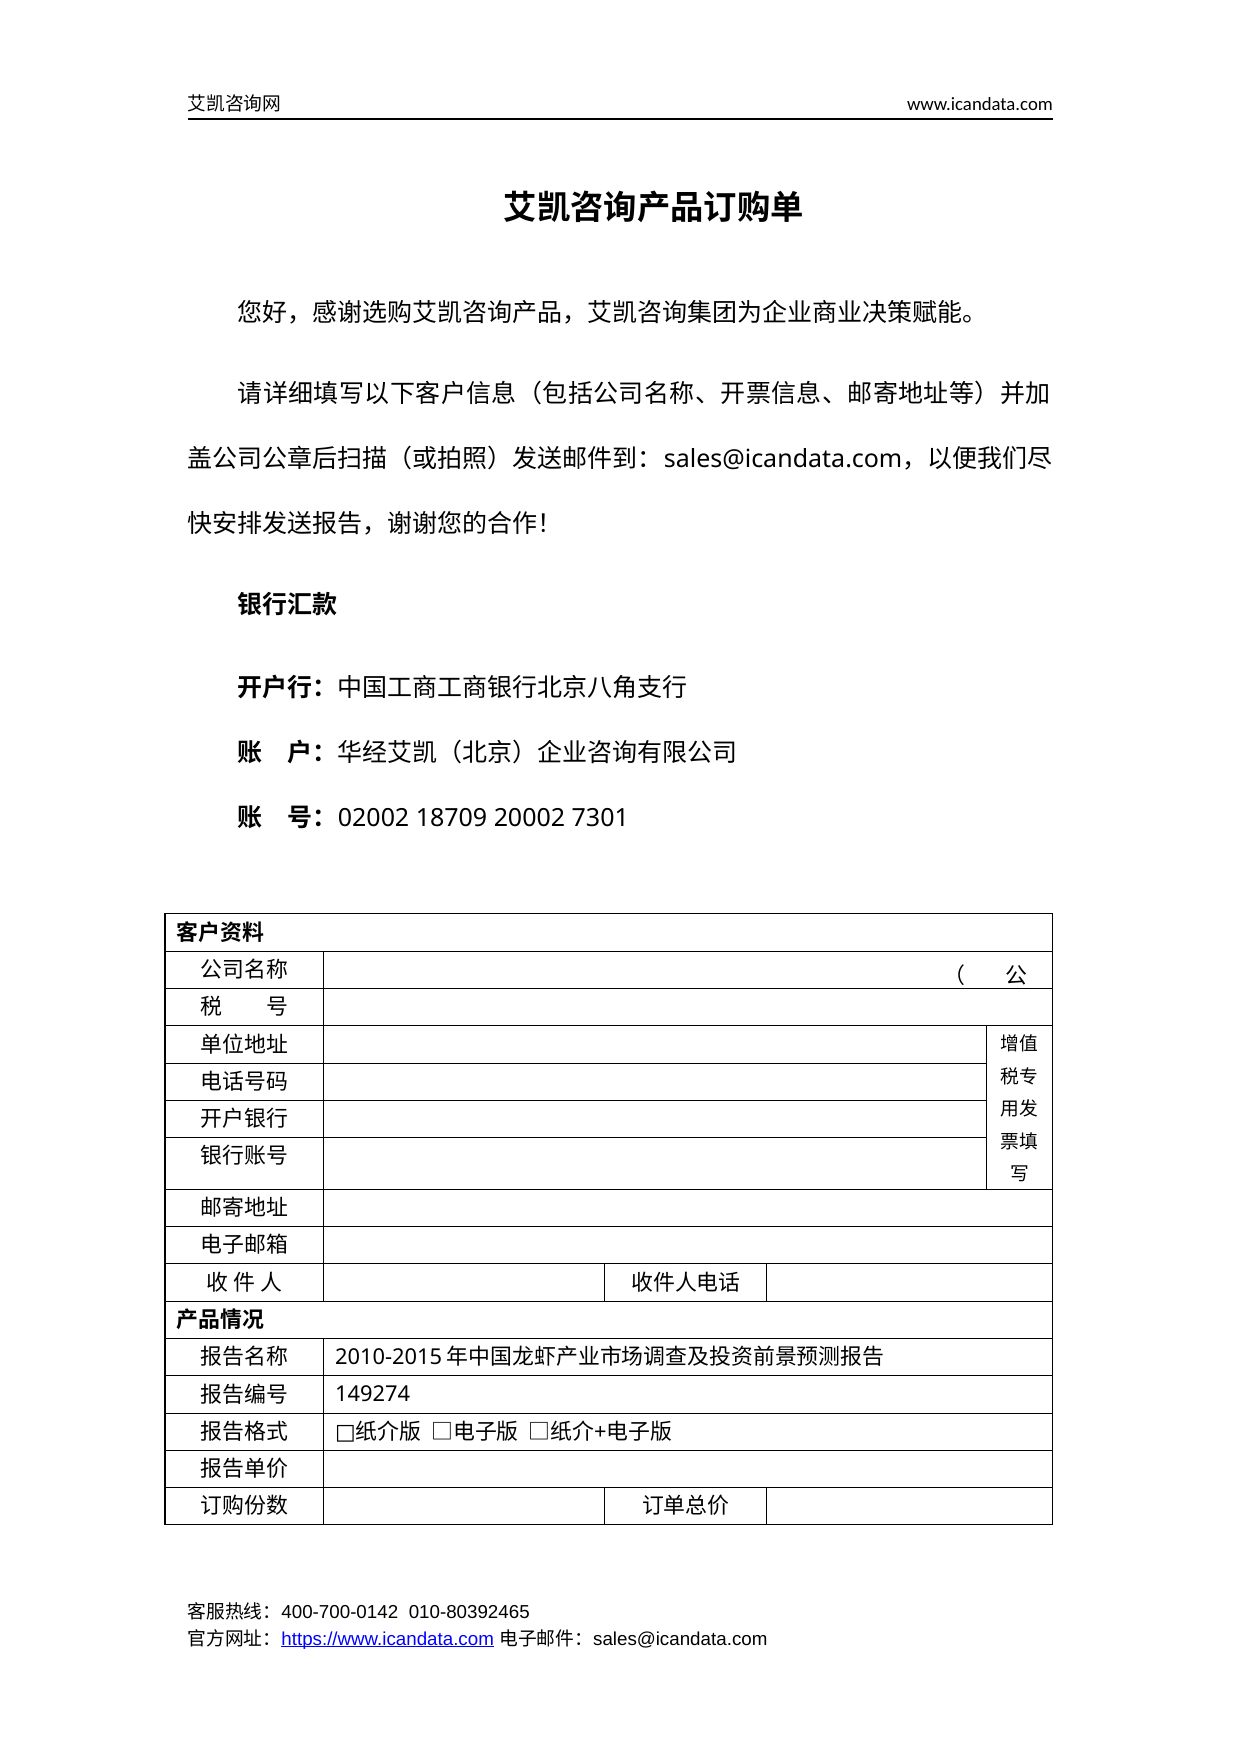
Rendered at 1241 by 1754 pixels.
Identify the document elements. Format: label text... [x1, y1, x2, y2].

table_cell [767, 1264, 1052, 1301]
table_cell 报告格式 [166, 1414, 323, 1450]
table_cell 增值税专用发票填写 [987, 1026, 1052, 1189]
text 账 户：华经艾凯（北京）企业咨询有限公司 [187, 718, 1053, 783]
table_cell 2010-2015年中国龙虾产业市场调查及投资前景预测报告 [324, 1339, 1052, 1375]
text 银行汇款 [187, 570, 1053, 635]
table_cell 报告名称 [166, 1339, 323, 1375]
table_cell □纸介版 □电子版 □纸介+电子版 [324, 1414, 1052, 1450]
text 艾凯咨询产品订购单 [187, 172, 1053, 237]
table_cell 收 件 人 [166, 1264, 323, 1301]
table_cell [324, 1101, 986, 1137]
table_cell [324, 952, 1052, 988]
table_cell [324, 1227, 1052, 1263]
table_cell [324, 1138, 986, 1189]
text 您好，感谢选购艾凯咨询产品，艾凯咨询集团为企业商业决策赋能。 [187, 278, 1053, 343]
table_cell [324, 989, 1052, 1025]
table_cell 银行账号 [166, 1138, 323, 1189]
table_cell 电子邮箱 [166, 1227, 323, 1263]
table_cell [324, 1264, 604, 1301]
table_cell [324, 1451, 1052, 1487]
table_cell 订单总价 [605, 1488, 766, 1524]
table_cell 税 号 [166, 989, 323, 1025]
table_cell 报告单价 [166, 1451, 323, 1487]
table_cell 产品情况 [166, 1302, 1052, 1338]
text 开户行：中国工商工商银行北京八角支行 [187, 653, 1053, 718]
text 请详细填写以下客户信息（包括公司名称、开票信息、邮寄地址等）并加盖公司公章后扫描（或拍照）发送邮件到：sales@icandata.com，以便我们尽快安排发送报告，谢谢您的合作！ [187, 359, 1053, 554]
text 账 号：02002 18709 20002 7301 [187, 783, 1053, 848]
table_cell [767, 1488, 1052, 1524]
table_cell 开户银行 [166, 1101, 323, 1137]
table_cell 149274 [324, 1376, 1052, 1412]
table_cell 单位地址 [166, 1026, 323, 1062]
table_cell [324, 1064, 986, 1100]
table_cell 订购份数 [166, 1488, 323, 1524]
table_cell 收件人电话 [605, 1264, 766, 1301]
table_cell 邮寄地址 [166, 1190, 323, 1226]
table_cell [324, 1190, 1052, 1226]
table_cell [324, 1026, 986, 1062]
table_cell 公司名称 [166, 952, 323, 988]
table_cell [324, 1488, 604, 1524]
table_header 客户资料 [166, 914, 1052, 951]
table_cell 报告编号 [166, 1376, 323, 1412]
table_cell 电话号码 [166, 1064, 323, 1100]
